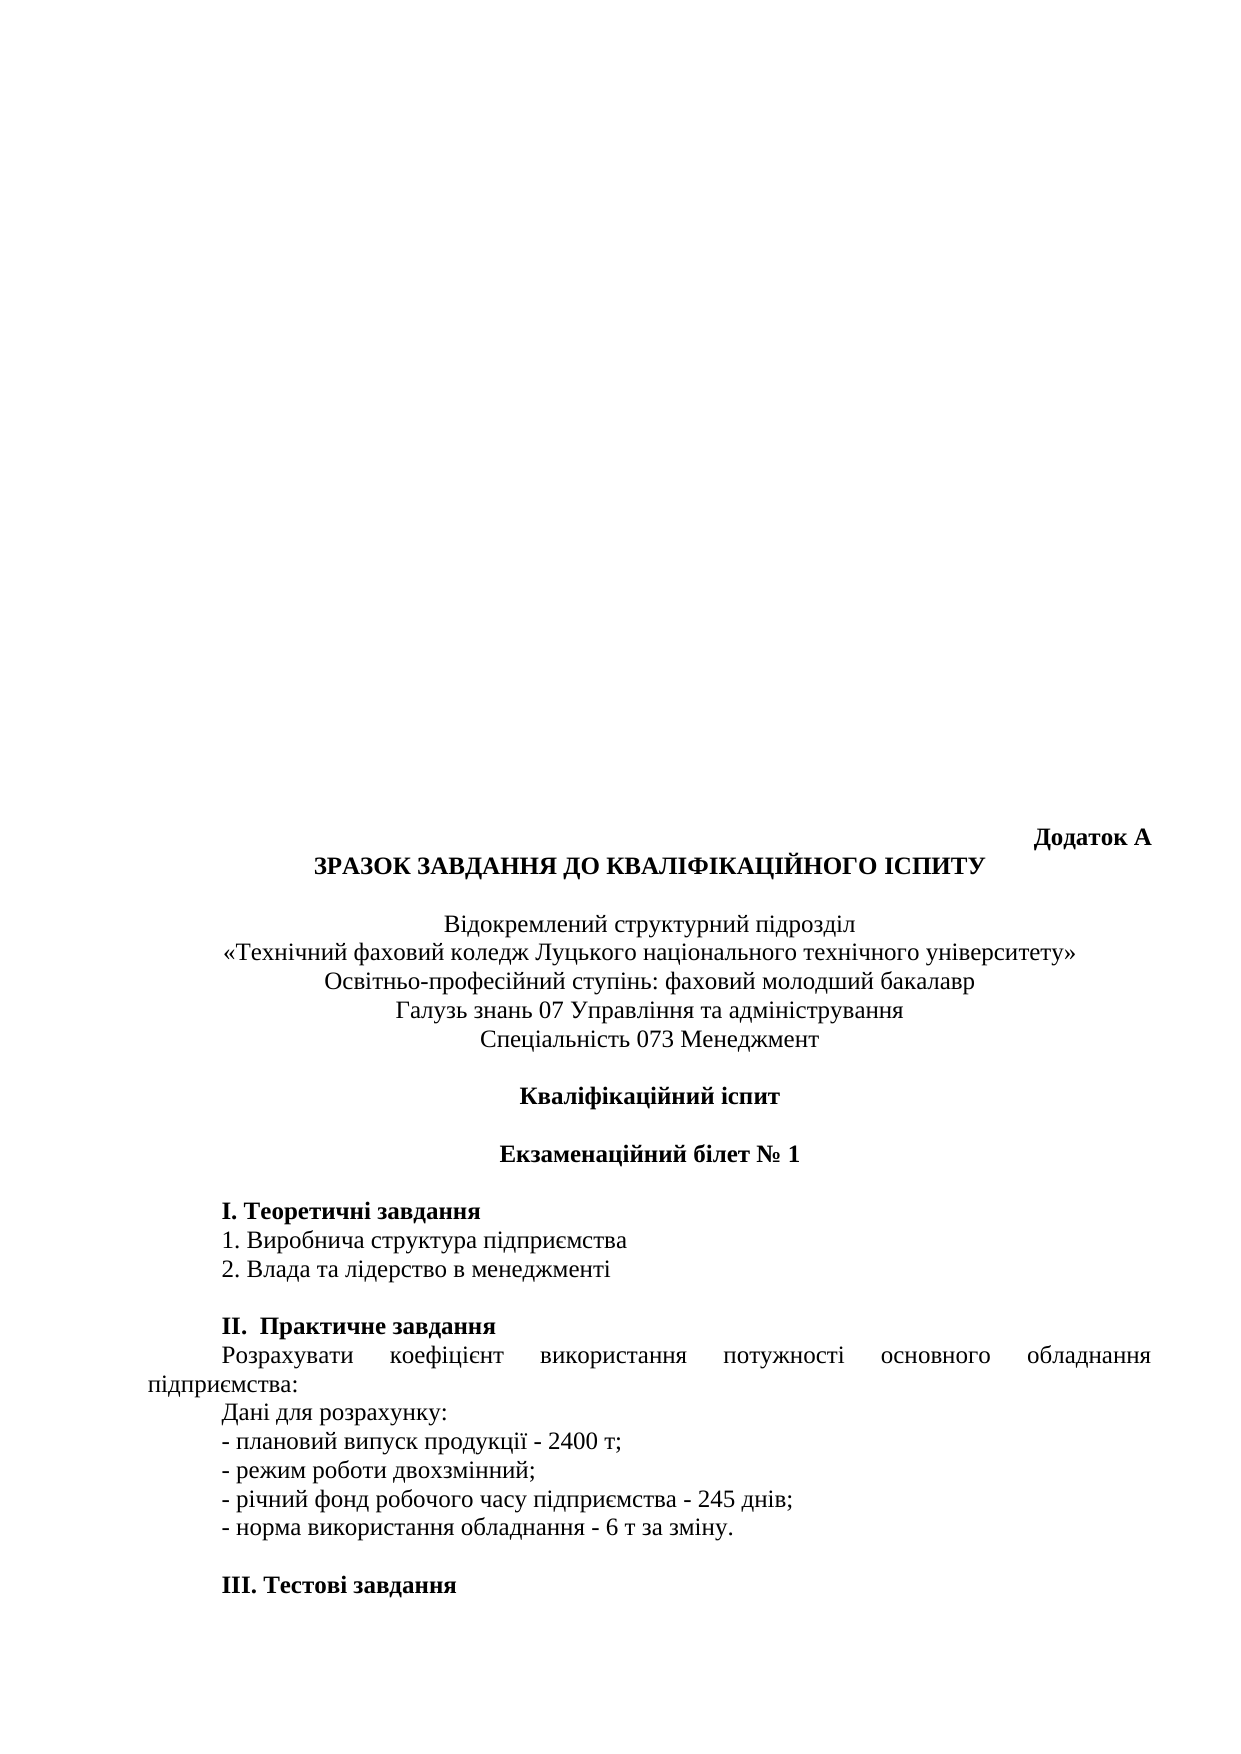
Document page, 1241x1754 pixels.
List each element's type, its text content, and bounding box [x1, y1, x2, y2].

text 2. Влада та лідерство в менеджменті [148, 1254, 1152, 1282]
text ІІІ. Тестові завдання [148, 1570, 1152, 1599]
text ЗРАЗОК ЗАВДАННЯ ДО КВАЛІФІКАЦІЙНОГО ІСПИТУ [148, 851, 1152, 880]
text Кваліфікаційний іспит [148, 1081, 1152, 1110]
text - плановий випуск продукції - 2400 т; [148, 1426, 1152, 1455]
text Спеціальність 073 Менеджмент [148, 1024, 1152, 1052]
text «Технічний фаховий коледж Луцького національного технічного університету» [148, 937, 1152, 966]
text 1. Виробнича структура підприємства [148, 1225, 1152, 1254]
text Дані для розрахунку: [148, 1397, 1152, 1426]
text - норма використання обладнання - 6 т за зміну. [148, 1512, 1152, 1541]
text Екзаменаційний білет № 1 [148, 1139, 1152, 1167]
text - річний фонд робочого часу підприємства - 245 днів; [148, 1484, 1152, 1512]
text Додаток А [148, 822, 1152, 851]
text - режим роботи двохзмінний; [148, 1455, 1152, 1484]
text Відокремлений структурний підрозділ [148, 909, 1152, 937]
text Освітньо-професійний ступінь: фаховий молодший бакалавр [148, 966, 1152, 995]
text Галузь знань 07 Управління та адміністрування [148, 995, 1152, 1024]
text ІІ. Практичне завдання [148, 1311, 1152, 1340]
text І. Теоретичні завдання [148, 1196, 1152, 1225]
text Розрахувати коефіцієнт використання потужності основного обладнання підприємства: [148, 1340, 1152, 1397]
